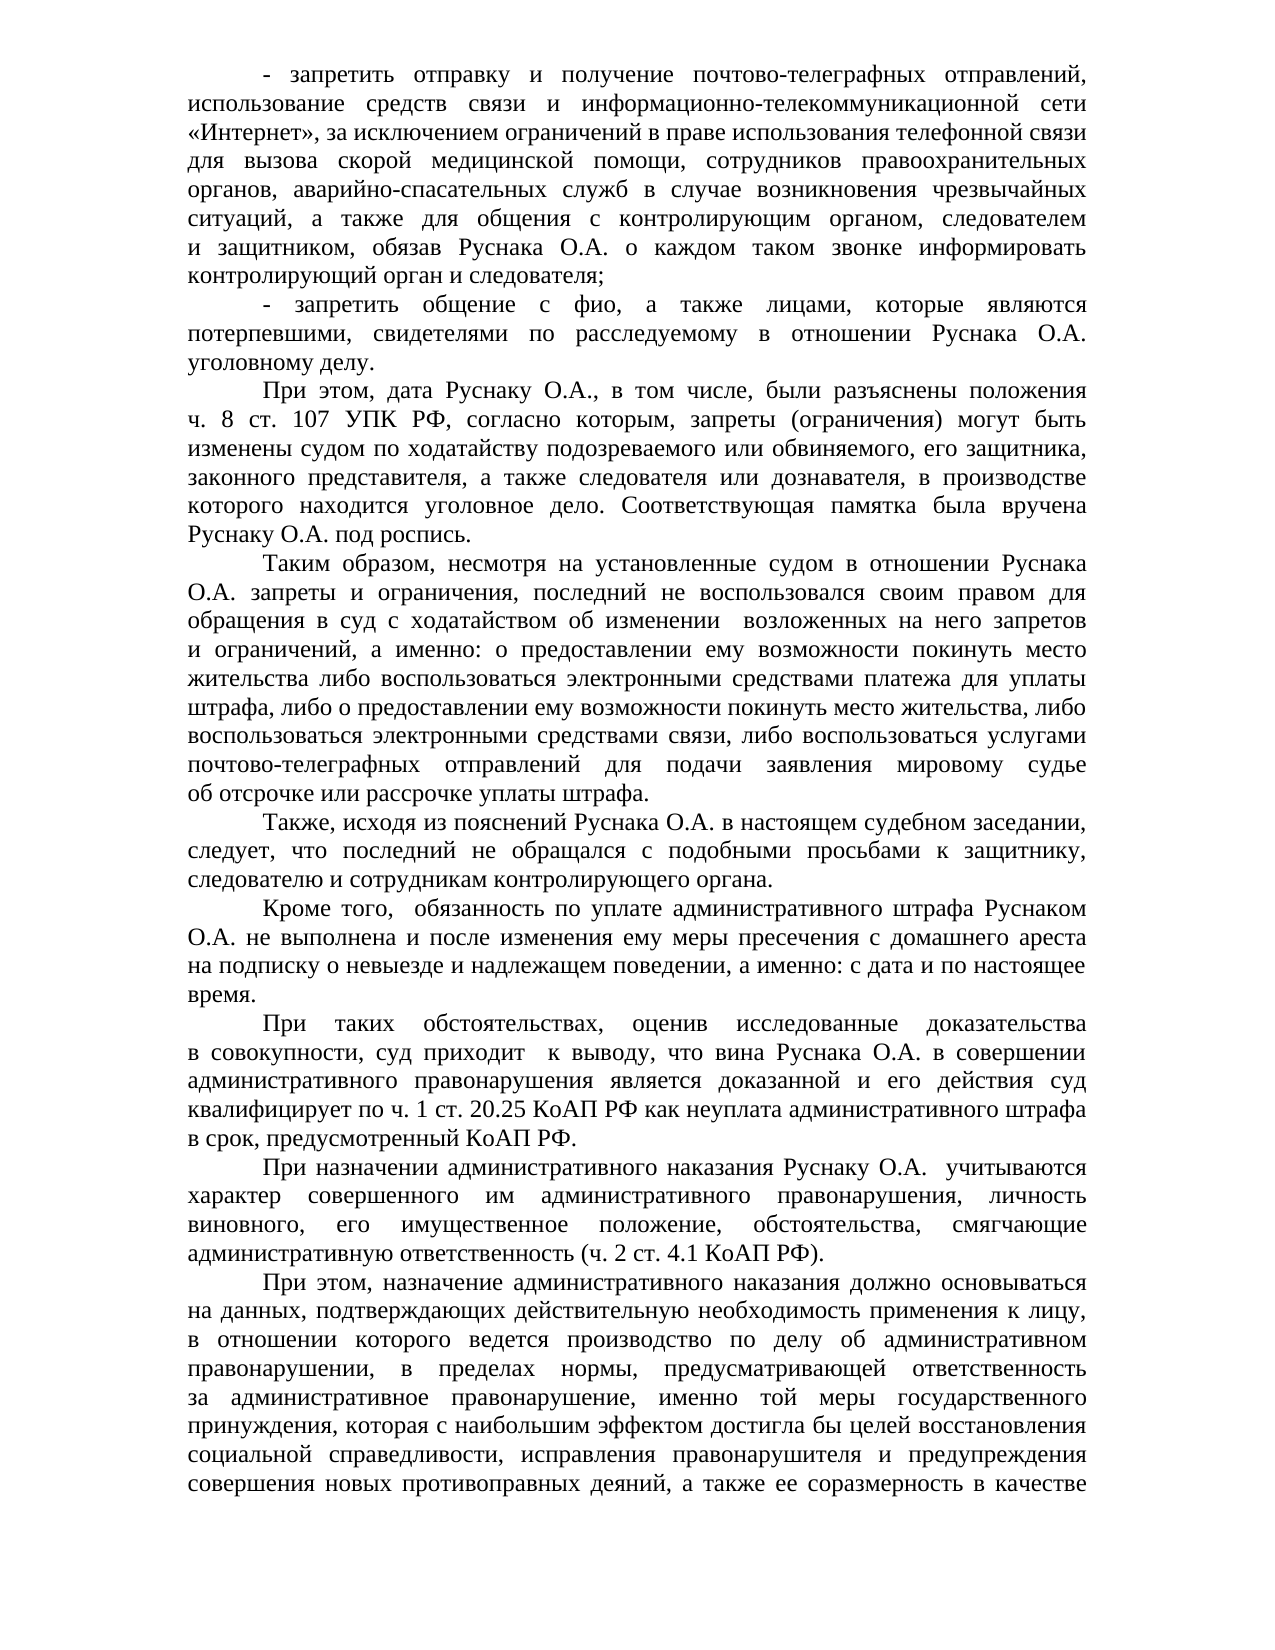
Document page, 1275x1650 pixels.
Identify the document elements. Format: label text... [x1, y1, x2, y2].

text Таким образом, несмотря на установленные судом в отношении Руснака О.А. запреты и ограничения, последний не воспользовался своим правом для обращения в суд с ходатайством об изменении возложенных на него запретов и ограничений, а именно: о предоставлении ему возможности покинуть место жительства либо воспользоваться электронными средствами платежа для уплаты штрафа, либо о предоставлении ему возможности покинуть место жительства, либо воспользоваться электронными средствами связи, либо воспользоваться услугами почтово-телеграфных отправлений для подачи заявления мировому судье об отсрочке или рассрочке уплаты штрафа. [187, 548, 1087, 807]
text Также, исходя из пояснений Руснака О.А. в настоящем судебном заседании, следует, что последний не обращался с подобными просьбами к защитнику, следователю и сотрудникам контролирующего органа. [187, 807, 1087, 893]
text - запретить общение с фио, а также лицами, которые являются потерпевшими, свидетелями по расследуемому в отношении Руснака О.А. уголовному делу. [187, 289, 1087, 375]
text При этом, дата Руснаку О.А., в том числе, были разъяснены положения ч. 8 ст. 107 УПК РФ, согласно которым, запреты (ограничения) могут быть изменены судом по ходатайству подозреваемого или обвиняемого, его защитника, законного представителя, а также следователя или дознавателя, в производстве которого находится уголовное дело. Соответствующая памятка была вручена Руснаку О.А. под роспись. [187, 375, 1087, 548]
text При таких обстоятельствах, оценив исследованные доказательства в совокупности, суд приходит к выводу, что вина Руснака О.А. в совершении административного правонарушения является доказанной и его действия суд квалифицирует по ч. 1 ст. 20.25 КоАП РФ как неуплата административного штрафа в срок, предусмотренный КоАП РФ. [187, 1008, 1087, 1152]
text - запретить отправку и получение почтово-телеграфных отправлений, использование средств связи и информационно-телекоммуникационной сети «Интернет», за исключением ограничений в праве использования телефонной связи для вызова скорой медицинской помощи, сотрудников правоохранительных органов, аварийно-спасательных служб в случае возникновения чрезвычайных ситуаций, а также для общения с контролирующим органом, следователем и защитником, обязав Руснака О.А. о каждом таком звонке информировать контролирующий орган и следователя; [187, 59, 1087, 289]
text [187, 1267, 1087, 1497]
text Кроме того, обязанность по уплате административного штрафа Руснаком О.А. не выполнена и после изменения ему меры пресечения с домашнего ареста на подписку о невыезде и надлежащем поведении, а именно: с дата и по настоящее время. [187, 893, 1087, 1008]
text При назначении административного наказания Руснаку О.А. учитываются характер совершенного им административного правонарушения, личность виновного, его имущественное положение, обстоятельства, смягчающие административную ответственность (ч. 2 ст. 4.1 КоАП РФ). [187, 1152, 1087, 1267]
